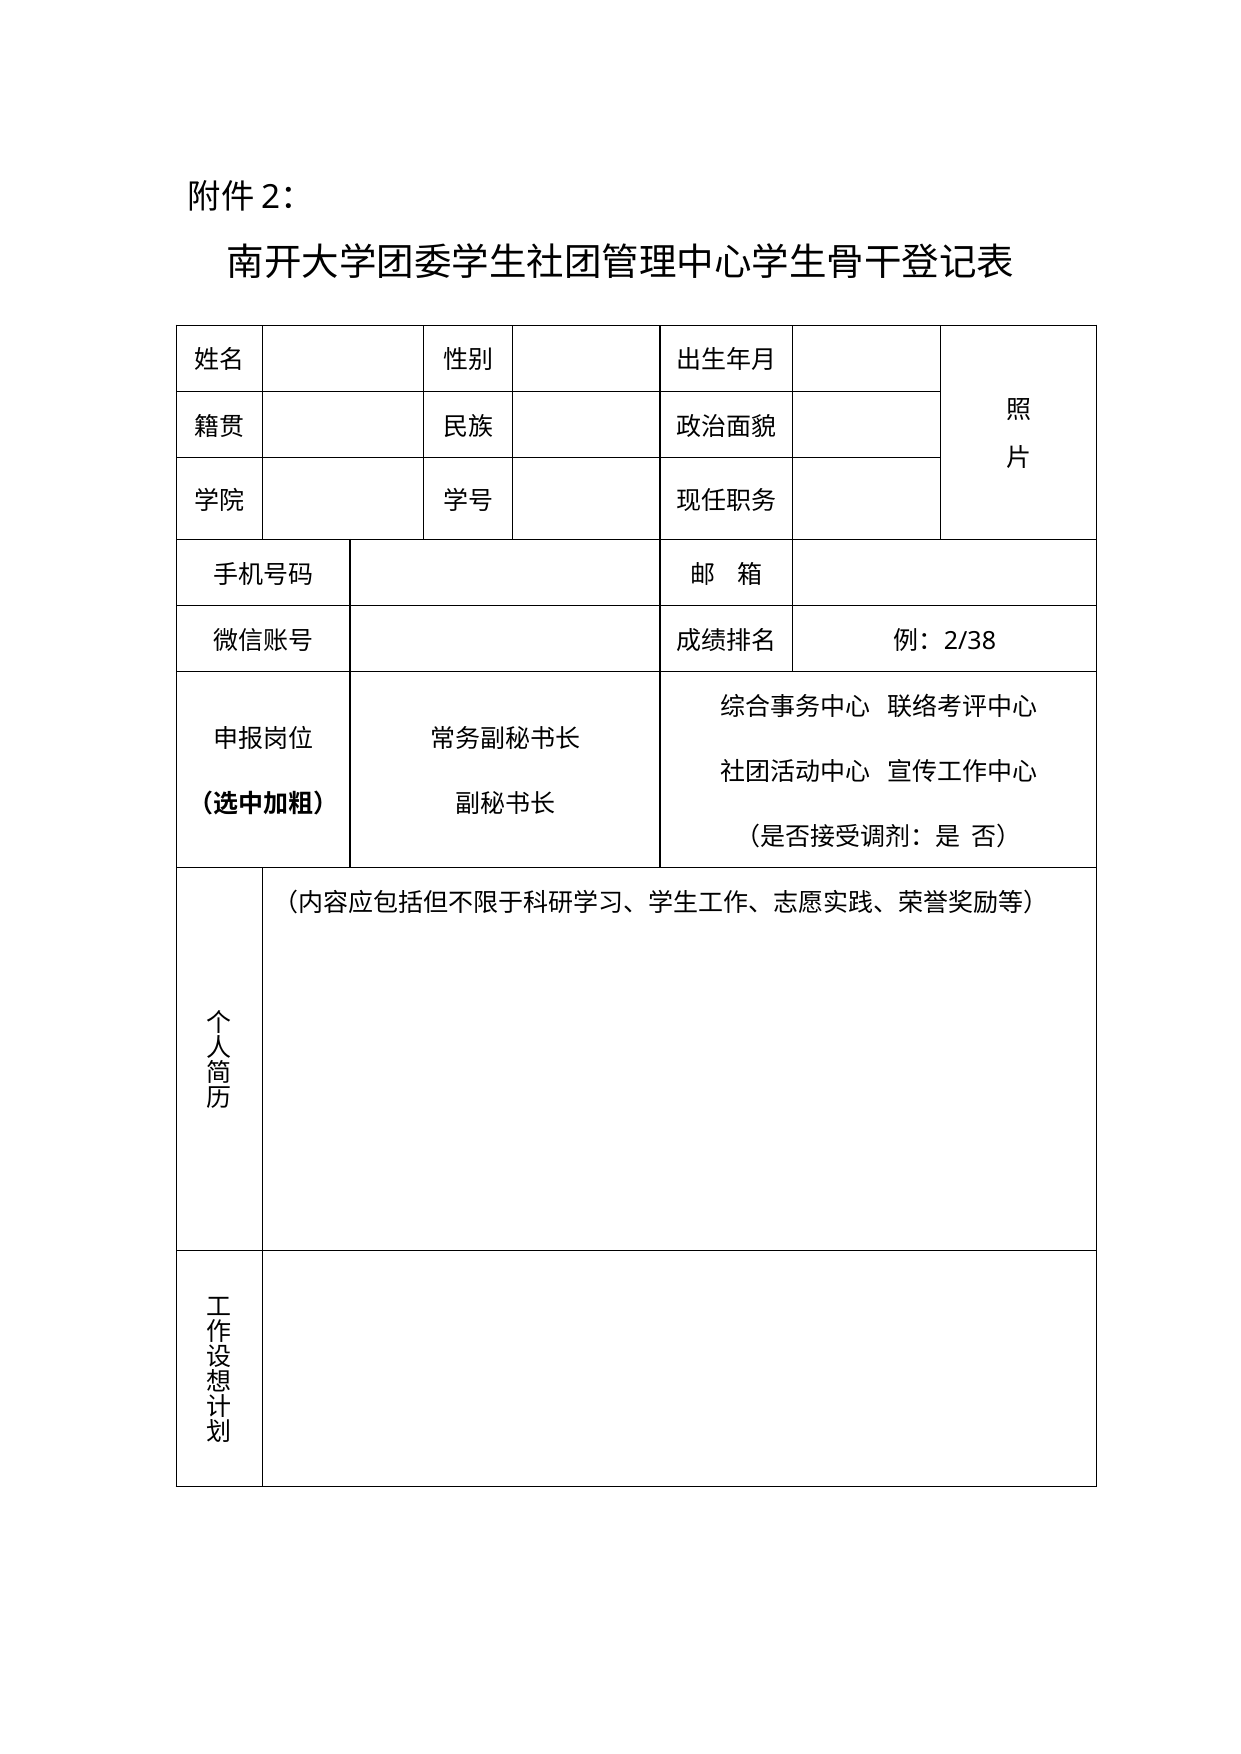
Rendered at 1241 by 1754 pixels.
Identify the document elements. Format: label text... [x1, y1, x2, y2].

table_cell 微信账号 [177, 606, 349, 671]
table_header 姓名 [177, 326, 262, 391]
table_cell [793, 392, 940, 457]
text 南开大学团委学生社团管理中心学生骨干登记表 [187, 227, 1053, 292]
table_cell 申报岗位 （选中加粗） [177, 672, 349, 867]
table_header [793, 326, 940, 391]
table_cell [351, 606, 659, 671]
table_cell 常务副秘书长 副秘书长 [351, 672, 659, 867]
table_cell 学号 [424, 458, 512, 539]
table_header 性别 [424, 326, 512, 391]
table_cell [793, 540, 1096, 605]
table_cell 现任职务 [661, 458, 792, 539]
table_cell 例：2/38 [793, 606, 1096, 671]
table_cell [793, 458, 940, 539]
table_cell （内容应包括但不限于科研学习、学生工作、志愿实践、荣誉奖励等） [263, 868, 1096, 1250]
table_cell [351, 540, 659, 605]
table_cell [513, 458, 659, 539]
table_cell [263, 1251, 1096, 1486]
table_cell 工作设想计划 [177, 1251, 262, 1486]
table_header 照 片 [941, 326, 1096, 539]
table_header [513, 326, 659, 391]
table_cell 学院 [177, 458, 262, 539]
table_cell [263, 392, 423, 457]
table_cell 成绩排名 [661, 606, 792, 671]
table_cell 个人简历 [177, 868, 262, 1250]
table_cell 综合事务中心 联络考评中心 社团活动中心 宣传工作中心 （是否接受调剂：是 否） [661, 672, 1096, 867]
table_cell [513, 392, 659, 457]
table_cell 邮 箱 [661, 540, 792, 605]
table_header [263, 326, 423, 391]
table_cell 政治面貌 [661, 392, 792, 457]
table_cell 手机号码 [177, 540, 349, 605]
text 附件2： [187, 162, 1053, 227]
table_cell 籍贯 [177, 392, 262, 457]
table_cell [263, 458, 423, 539]
table_header 出生年月 [661, 326, 792, 391]
table_cell 民族 [424, 392, 512, 457]
